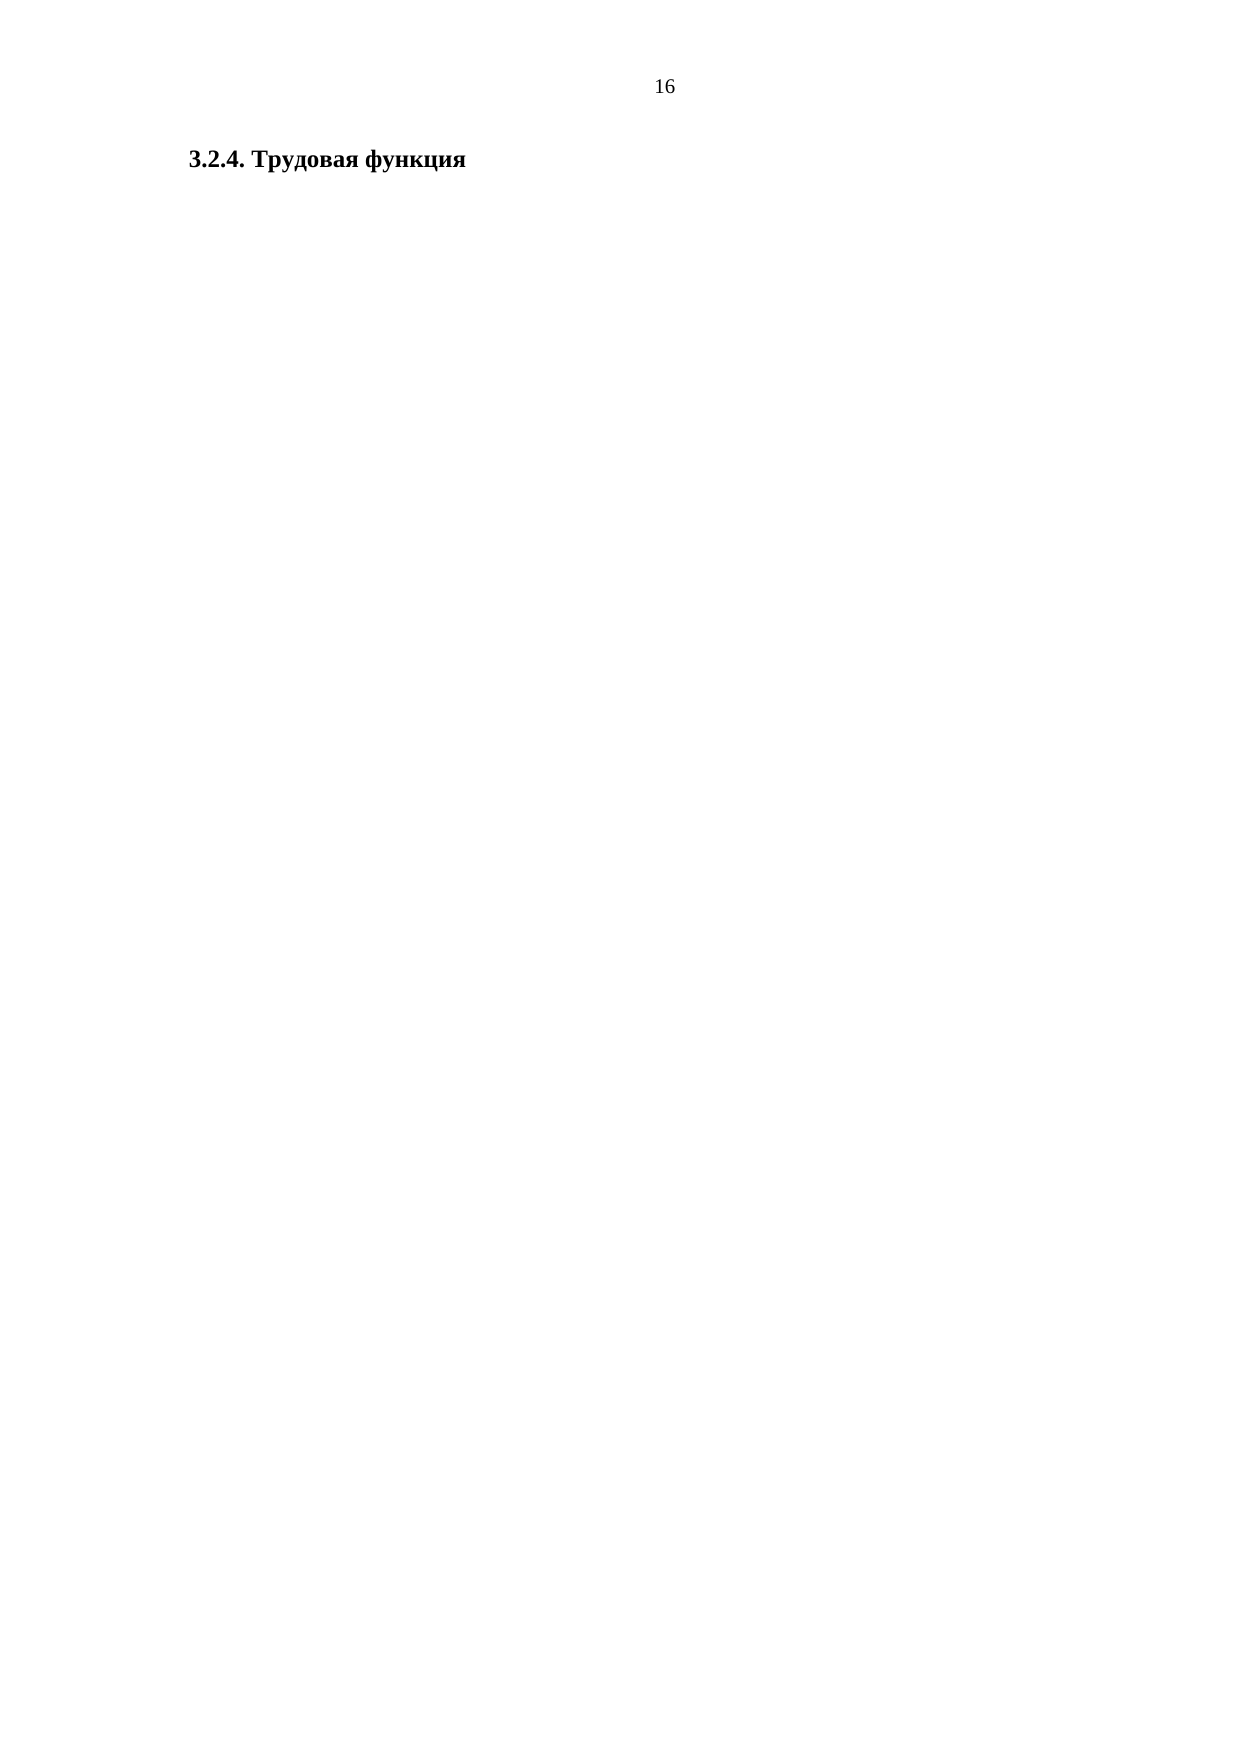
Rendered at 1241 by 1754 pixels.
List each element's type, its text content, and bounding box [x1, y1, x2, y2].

table_header 3.2.4. Трудовая функция [177, 130, 1152, 192]
